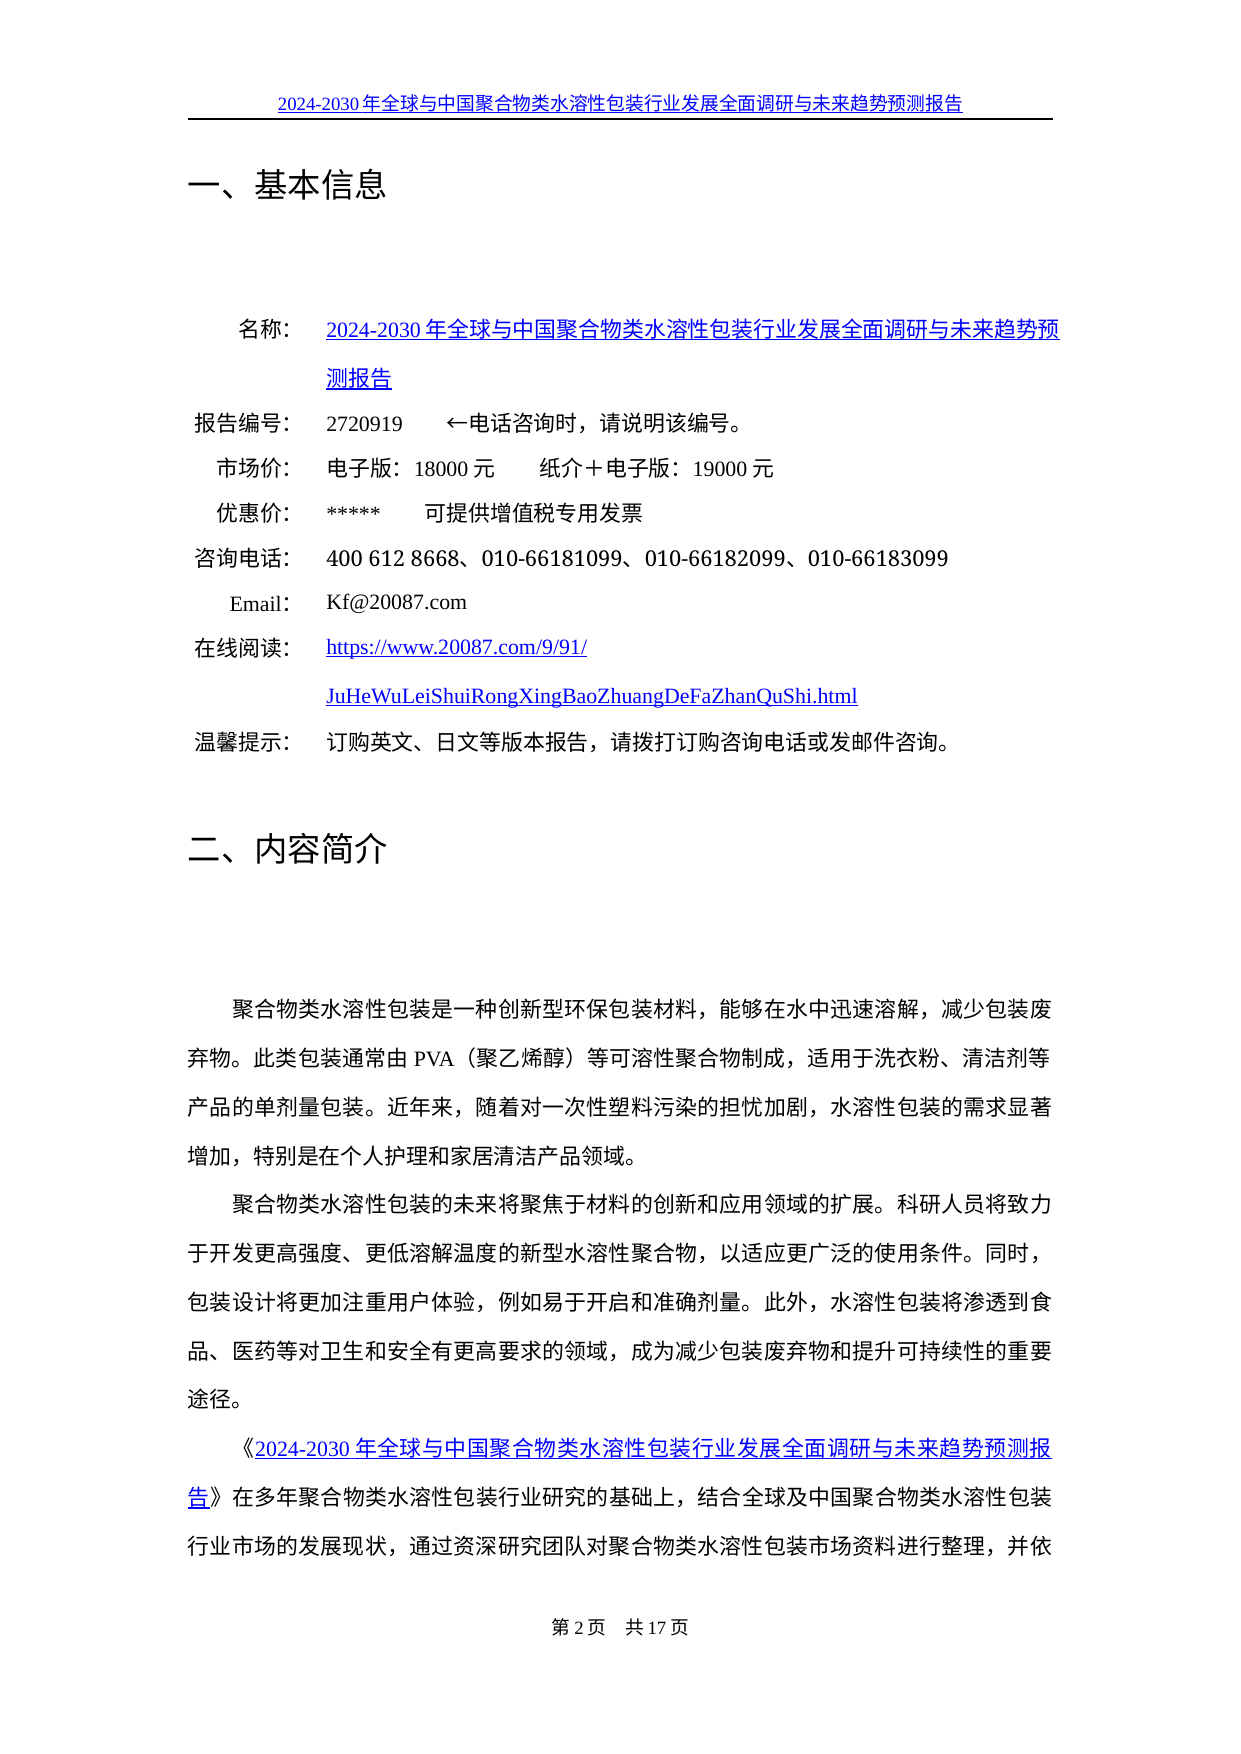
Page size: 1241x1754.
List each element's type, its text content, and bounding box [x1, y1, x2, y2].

table_cell Kf@20087.com [315, 585, 1073, 630]
table_cell [315, 630, 1073, 724]
table_cell 电子版：18000 元 纸介＋电子版：19000 元 [315, 450, 1073, 495]
table_cell 优惠价： [167, 495, 315, 540]
table_cell 市场价： [167, 450, 315, 495]
table_cell 2720919 ←电话咨询时，请说明该编号。 [315, 405, 1073, 450]
title 二、内容简介 [187, 814, 1053, 879]
table_cell Email： [167, 585, 315, 630]
title 一、基本信息 [187, 150, 1053, 215]
table_header 2024-2030年全球与中国聚合物类水溶性包装行业发展全面调研与未来趋势预测报告 [315, 312, 1073, 405]
table_cell 在线阅读： [167, 630, 315, 724]
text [187, 992, 1053, 1561]
table_cell 订购英文、日文等版本报告，请拨打订购咨询电话或发邮件咨询。 [315, 724, 1073, 769]
table_cell 报告编号： [167, 405, 315, 450]
table_header 名称： [167, 312, 315, 405]
table_cell ***** 可提供增值税专用发票 [315, 495, 1073, 540]
table_cell 咨询电话： [167, 540, 315, 585]
table_cell 温馨提示： [167, 724, 315, 769]
table_cell 400 612 8668、010-66181099、010-66182099、010-66183099 [315, 540, 1073, 585]
